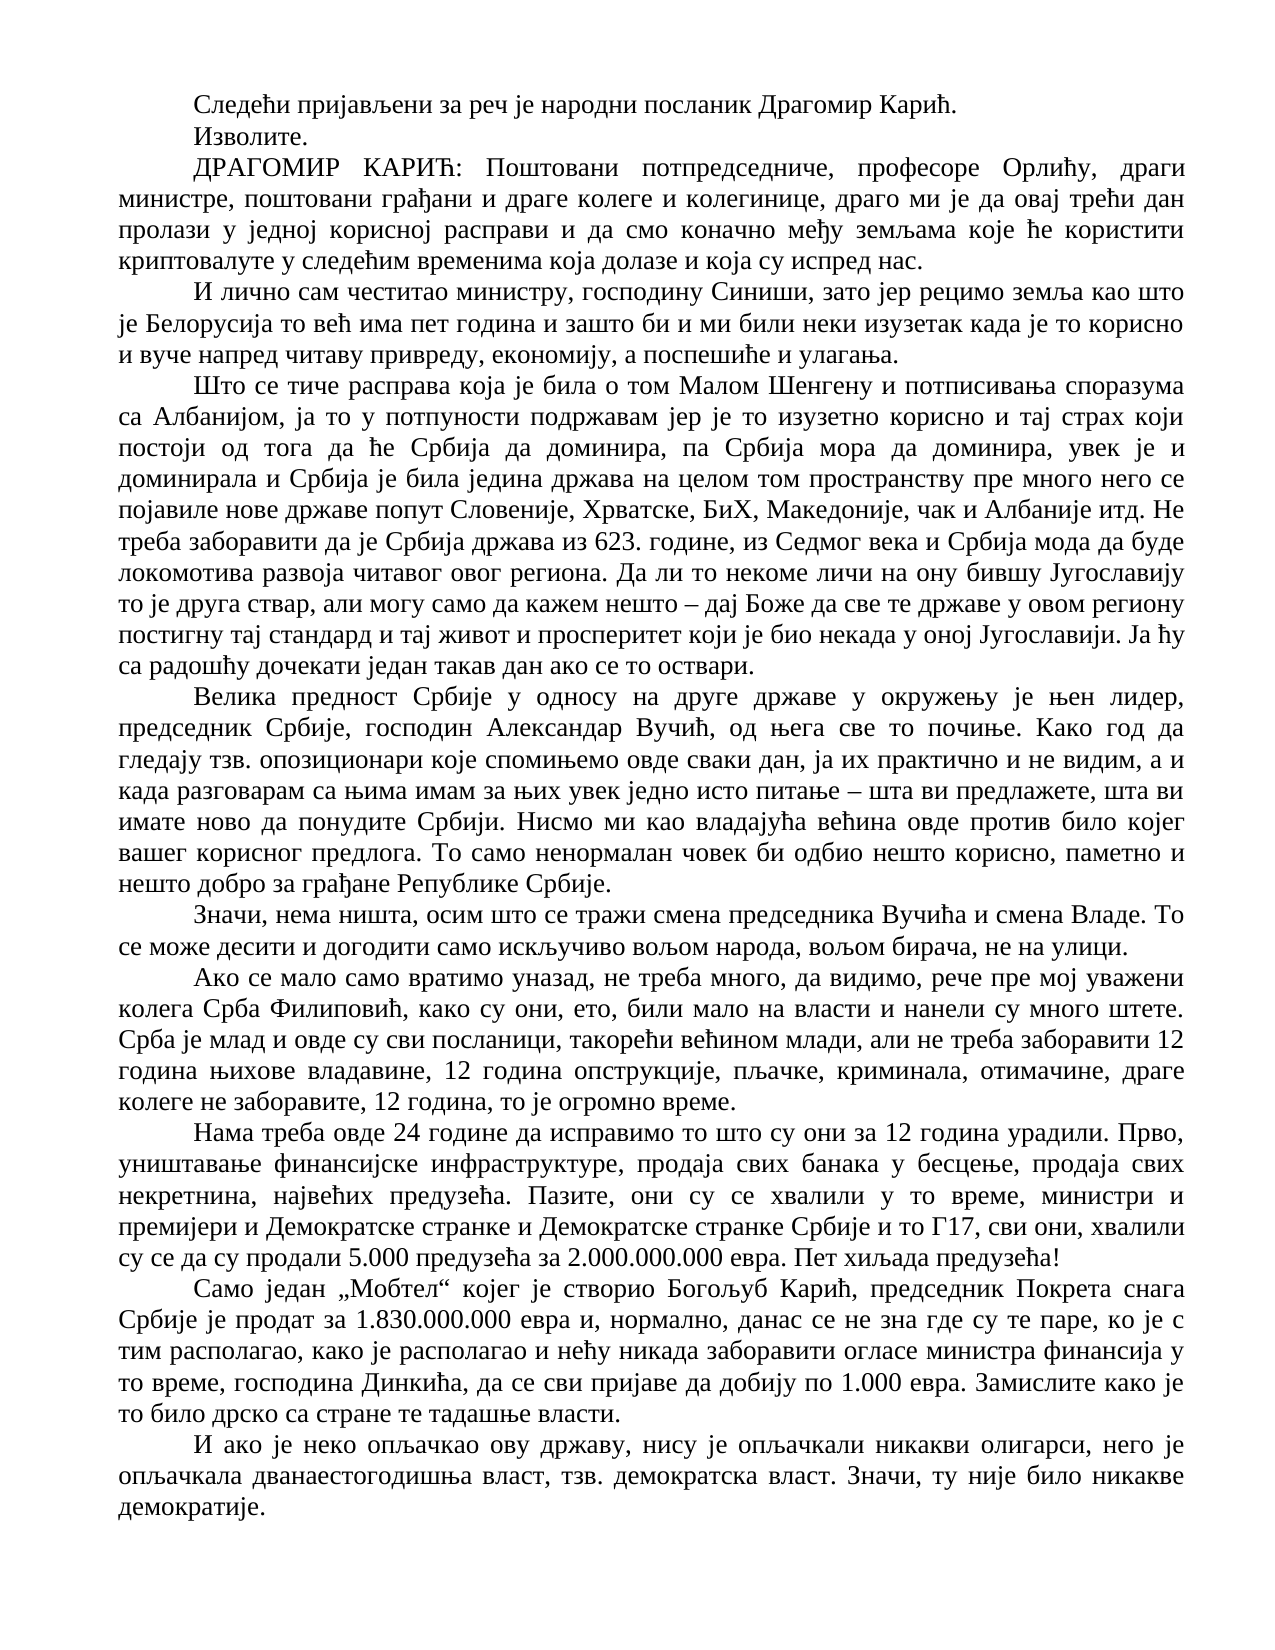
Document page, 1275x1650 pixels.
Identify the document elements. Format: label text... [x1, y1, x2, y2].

text ДРАГОМИР КАРИЋ: Поштовани потпредседниче, професоре Орлићу, драги министре, поштовани грађани и драге колеге и колегинице, драго ми је да овај трећи дан пролази у једној корисној расправи и да смо коначно међу земљама које ће користити криптовалуте у следећим временима која долазе и која су испред нас. [118, 151, 1186, 276]
text Нама треба овде 24 године да исправимо то што су они за 12 година урадили. Прво, уништавање финансијске инфраструктуре, продаја свих банака у бесцење, продаја свих некретнина, највећих предузећа. Пазите, они су се хвалили у то време, министри и премијери и Демократске странке и Демократске странке Србије и то Г17, сви они, хвалили су се да су продали 5.000 предузећа за 2.000.000.000 евра. Пет хиљада предузећа! [118, 1116, 1186, 1272]
text Значи, нема ништа, осим што се тражи смена председника Вучића и смена Владе. То се може десити и догодити само искључиво вољом народа, вољом бирача, не на улици. [118, 898, 1186, 961]
text Ако се мало само вратимо уназад, не треба много, да видимо, рече пре мој уважени колега Срба Филиповић, како су они, ето, били мало на власти и нанели су много штете. Срба је млад и овде су сви посланици, такорећи већином млади, али не треба заборавити 12 година њихове владавине, 12 година опструкције, пљачке, криминала, отимачине, драге колеге не заборавите, 12 година, то је огромно време. [118, 961, 1186, 1116]
text Изволите. [118, 120, 1186, 151]
text Велика предност Србије у односу на друге државе у окружењу је њен лидер, председник Србије, господин Александар Вучић, од њега све то почиње. Како год да гледају тзв. опозиционари које спомињемо овде сваки дан, ја их практично и не видим, а и када разговарам са њима имам за њих увек једно исто питање – шта ви предлажете, шта ви имате ново да понудите Србији. Нисмо ми као владајућа већина овде против било којег вашег корисног предлога. То само ненормалан човек би одбио нешто корисно, паметно и нешто добро за грађане Републике Србије. [118, 680, 1186, 898]
text Што се тиче расправа која је била о том Малом Шенгену и потписивања споразума са Албанијом, ја то у потпуности подржавам јер је то изузетно корисно и тај страх који постоји од тога да ће Србија да доминира, па Србија мора да доминира, увек је и доминирала и Србија је била једина држава на целом том пространству пре много него се појавиле нове државе попут Словеније, Хрватске, БиХ, Македоније, чак и Албаније итд. Не треба заборавити да је Србија држава из 623. године, из Седмог века и Србија мода да буде локомотива развоја читавог овог региона. Да ли то некоме личи на ону бившу Југославију то је друга ствар, али могу само да кажем нешто – дај Боже да све те државе у овом региону постигну тај стандард и тај живот и просперитет који је био некада у оној Југославији. Ја ћу са радошћу дочекати један такав дан ако се то оствари. [118, 369, 1186, 680]
text И ако је неко опљачкао ову државу, нису је опљачкали никакви олигарси, него је опљачкала дванаестогодишња власт, тзв. демократска власт. Значи, ту није било никакве демократије. [118, 1428, 1186, 1521]
text Само један „Мобтел“ којег је створио Богољуб Карић, председник Покрета снага Србије је продат за 1.830.000.000 евра и, нормално, данас се не зна где су те паре, ко је с тим располагао, како је располагао и нећу никада заборавити огласе министра финансија у то време, господина Динкића, да се сви пријаве да добију по 1.000 евра. Замислите како је то било дрско са стране те тадашње власти. [118, 1272, 1186, 1428]
text И лично сам честитао министру, господину Синиши, зато јер рецимо земља као што је Белорусија то већ има пет година и зашто би и ми били неки изузетак када је то корисно и вуче напред читаву привреду, економију, а поспешиће и улагања. [118, 276, 1186, 369]
text Следећи пријављени за реч је народни посланик Драгомир Карић. [118, 89, 1186, 120]
